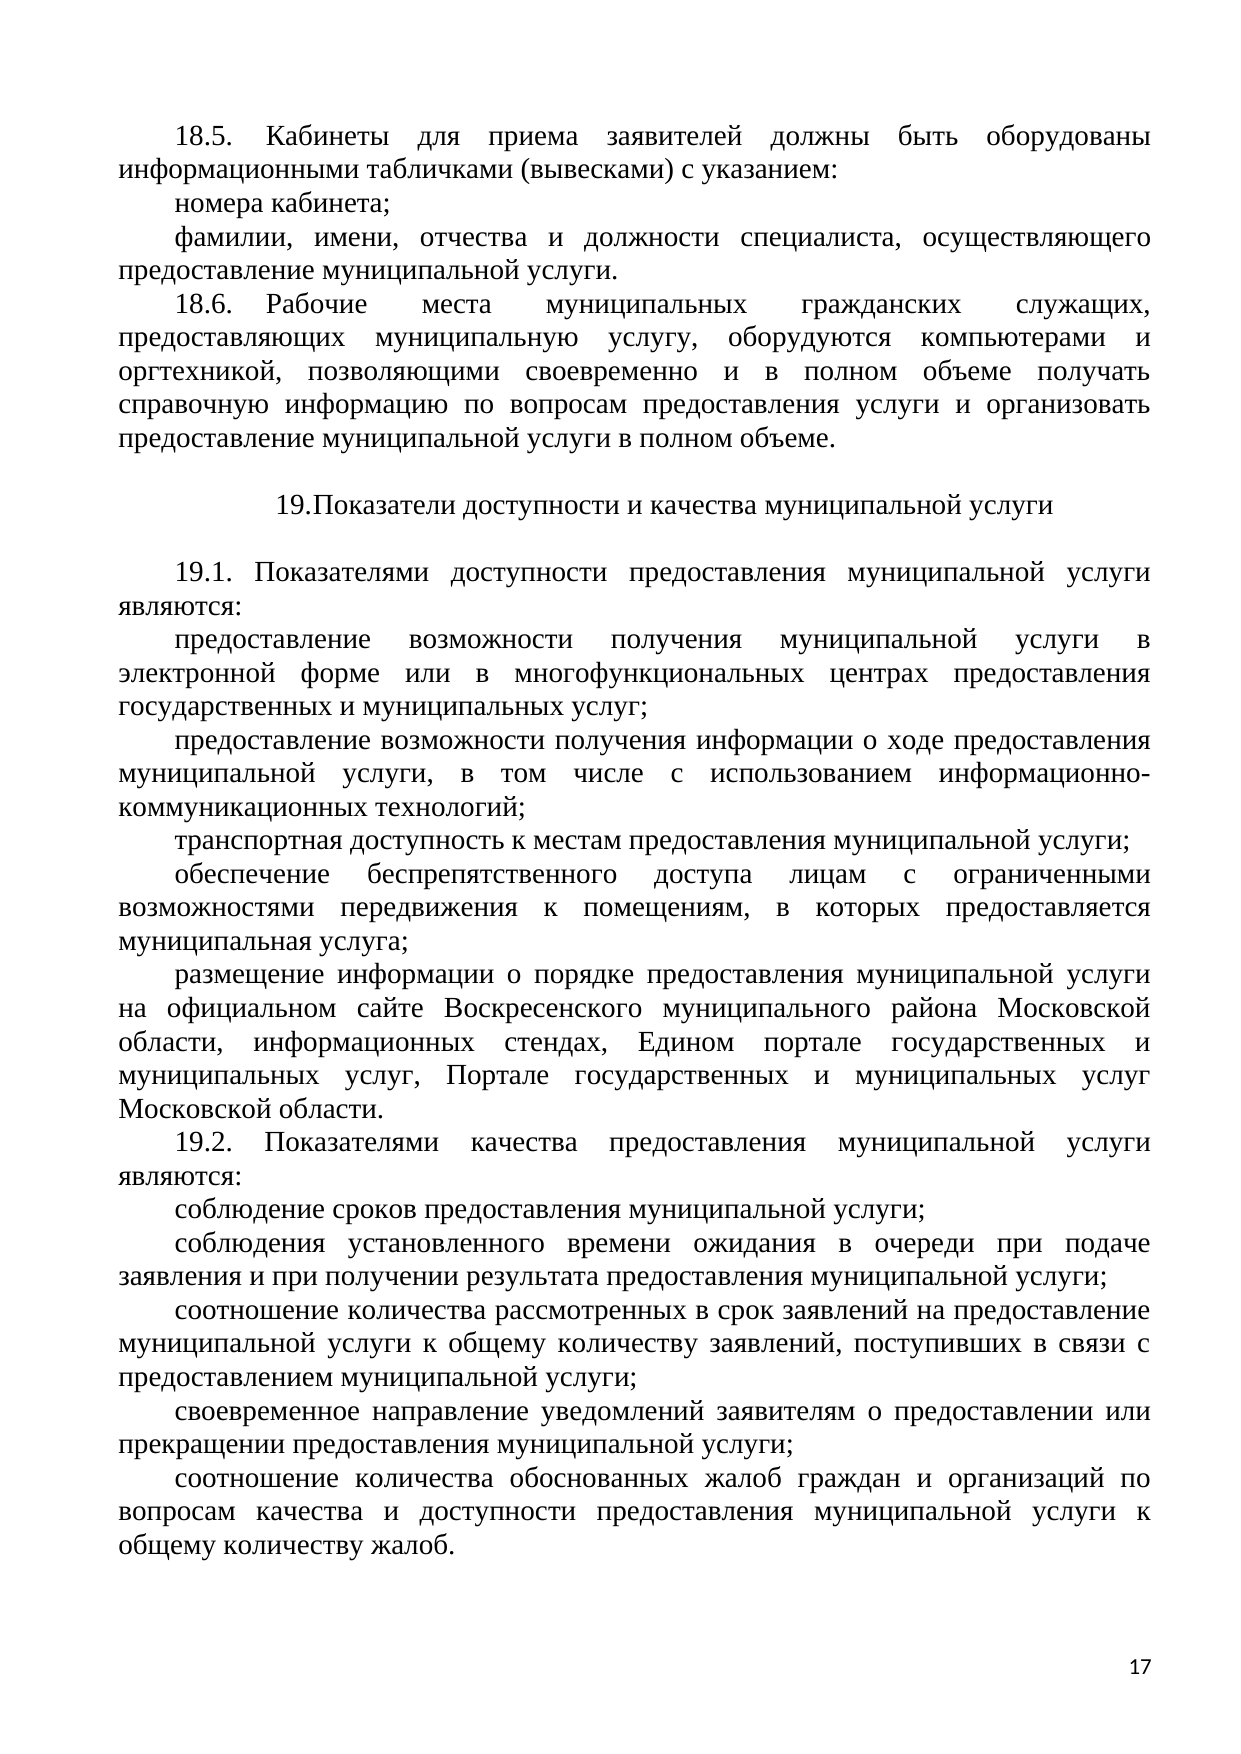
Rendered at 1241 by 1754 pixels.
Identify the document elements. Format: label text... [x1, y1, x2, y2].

text соблюдения установленного времени ожидания в очереди при подаче заявления и при получении результата предоставления муниципальной услуги; [118, 1225, 1152, 1292]
text соотношение количества обоснованных жалоб граждан и организаций по вопросам качества и доступности предоставления муниципальной услуги к общему количеству жалоб. [118, 1460, 1152, 1560]
text фамилии, имени, отчества и должности специалиста, осуществляющего предоставление муниципальной услуги. [118, 219, 1152, 286]
text соотношение количества рассмотренных в срок заявлений на предоставление муниципальной услуги к общему количеству заявлений, поступивших в связи с предоставлением муниципальной услуги; [118, 1292, 1152, 1393]
text 19.2. Показателями качества предоставления муниципальной услуги являются: [118, 1124, 1152, 1191]
text своевременное направление уведомлений заявителям о предоставлении или прекращении предоставления муниципальной услуги; [118, 1393, 1152, 1460]
text 19.1. Показателями доступности предоставления муниципальной услуги являются: [118, 554, 1152, 621]
list Показатели доступности и качества муниципальной услуги [177, 487, 1152, 521]
text размещение информации о порядке предоставления муниципальной услуги на официальном сайте Воскресенского муниципального района Московской области, информационных стендах, Едином портале государственных и муниципальных услуг, Портале государственных и муниципальных услуг Московской области. [118, 957, 1152, 1124]
text транспортная доступность к местам предоставления муниципальной услуги; [118, 822, 1152, 856]
text обеспечение беспрепятственного доступа лицам с ограниченными возможностями передвижения к помещениям, в которых предоставляется муниципальная услуга; [118, 856, 1152, 957]
text предоставление возможности получения информации о ходе предоставления муниципальной услуги, в том числе с использованием информационно-коммуникационных технологий; [118, 722, 1152, 822]
text соблюдение сроков предоставления муниципальной услуги; [118, 1191, 1152, 1225]
list Кабинеты для приема заявителей должны быть оборудованы информационными табличками (вывесками) с указанием: [118, 118, 1152, 185]
text предоставление возможности получения муниципальной услуги в электронной форме или в многофункциональных центрах предоставления государственных и муниципальных услуг; [118, 621, 1152, 722]
list Рабочие места муниципальных гражданских служащих, предоставляющих муниципальную услугу, оборудуются компьютерами и оргтехникой, позволяющими своевременно и в полном объеме получать справочную информацию по вопросам предоставления услуги и организовать предоставление муниципальной услуги в полном объеме. [118, 286, 1152, 453]
text номера кабинета; [118, 185, 1152, 219]
